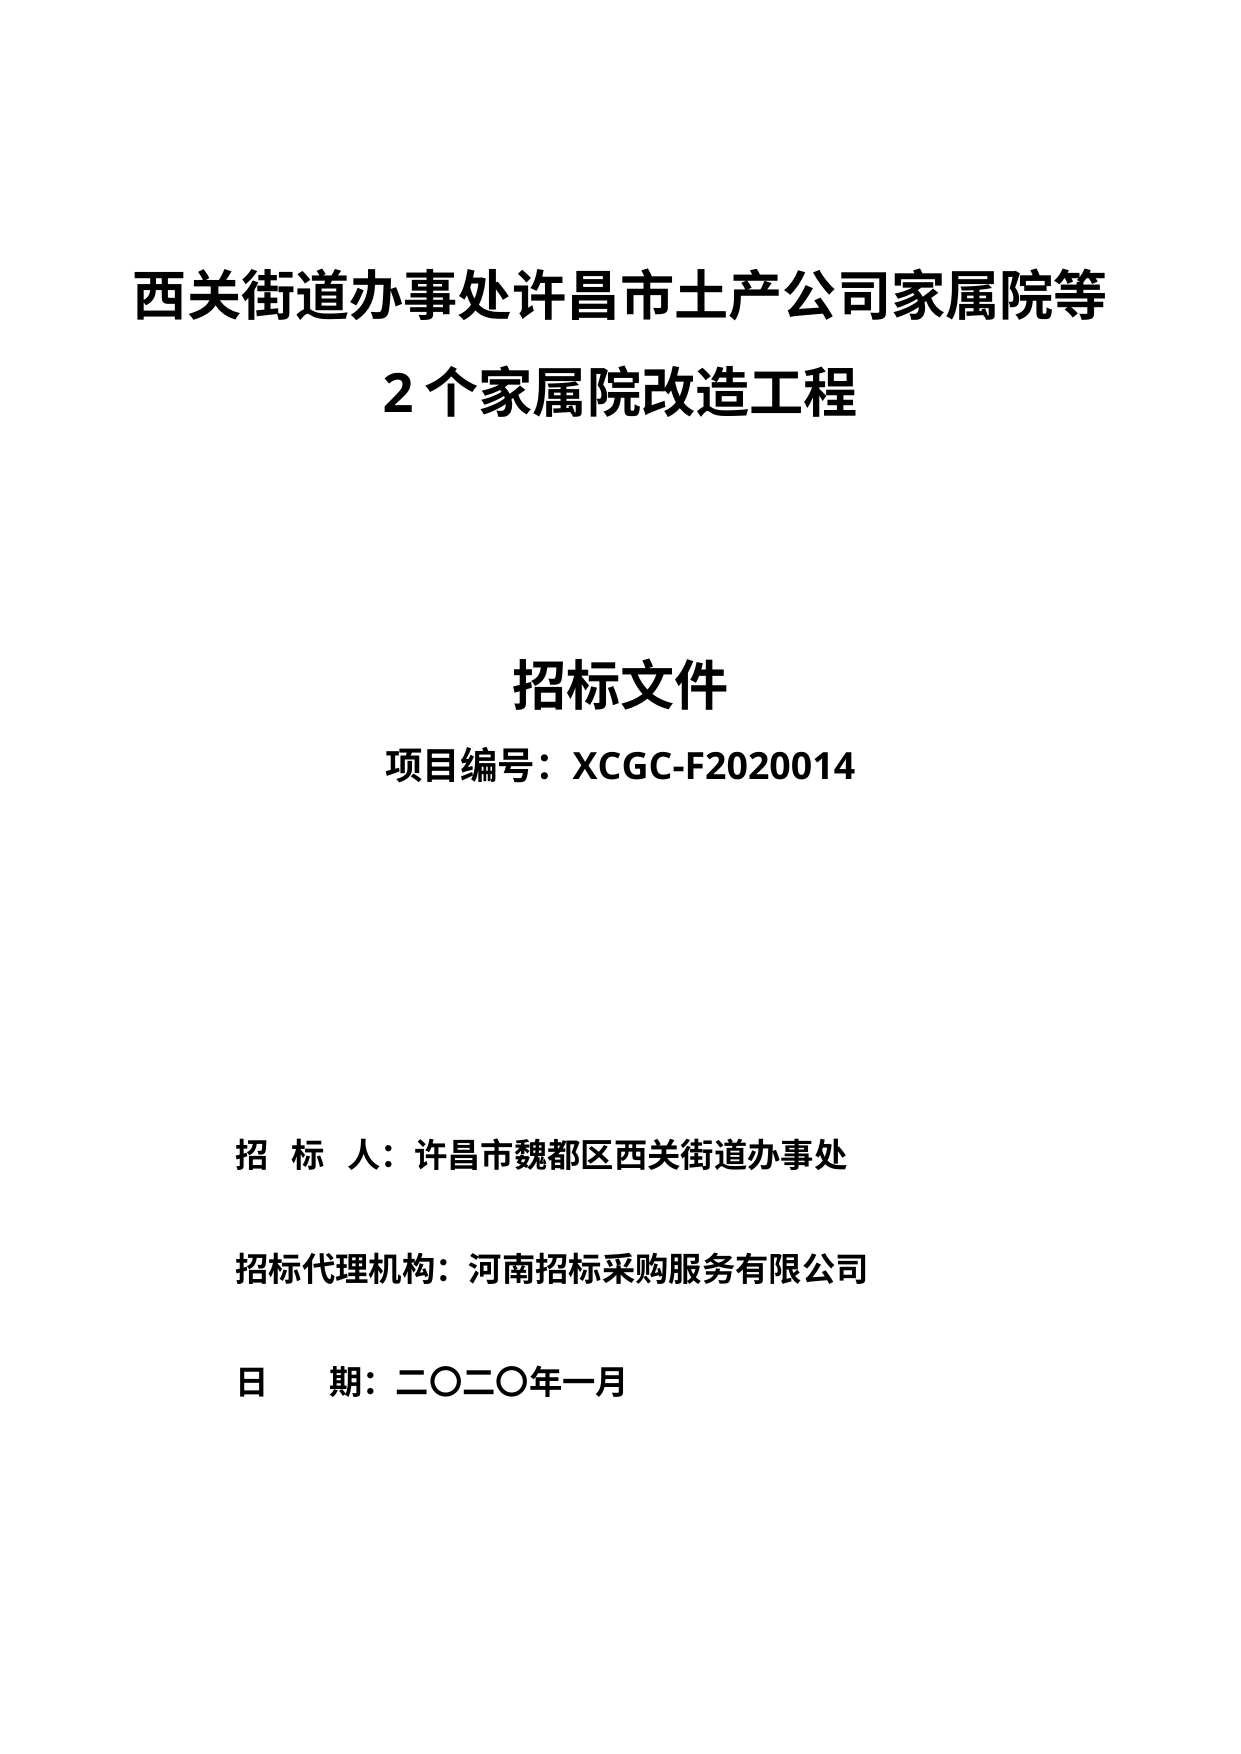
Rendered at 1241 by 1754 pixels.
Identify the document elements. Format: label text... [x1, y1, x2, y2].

text 招 标 人：许昌市魏都区西关街道办事处 [118, 1121, 1122, 1186]
text 项目编号：XCGC-F2020014 [118, 731, 1122, 796]
text 招标代理机构：河南招标采购服务有限公司 [118, 1234, 1122, 1299]
text 招标文件 [118, 633, 1122, 731]
text 西关街道办事处许昌市土产公司家属院等2个家属院改造工程 [118, 243, 1122, 438]
text 日 期：二〇二〇年一月 [118, 1347, 1122, 1412]
